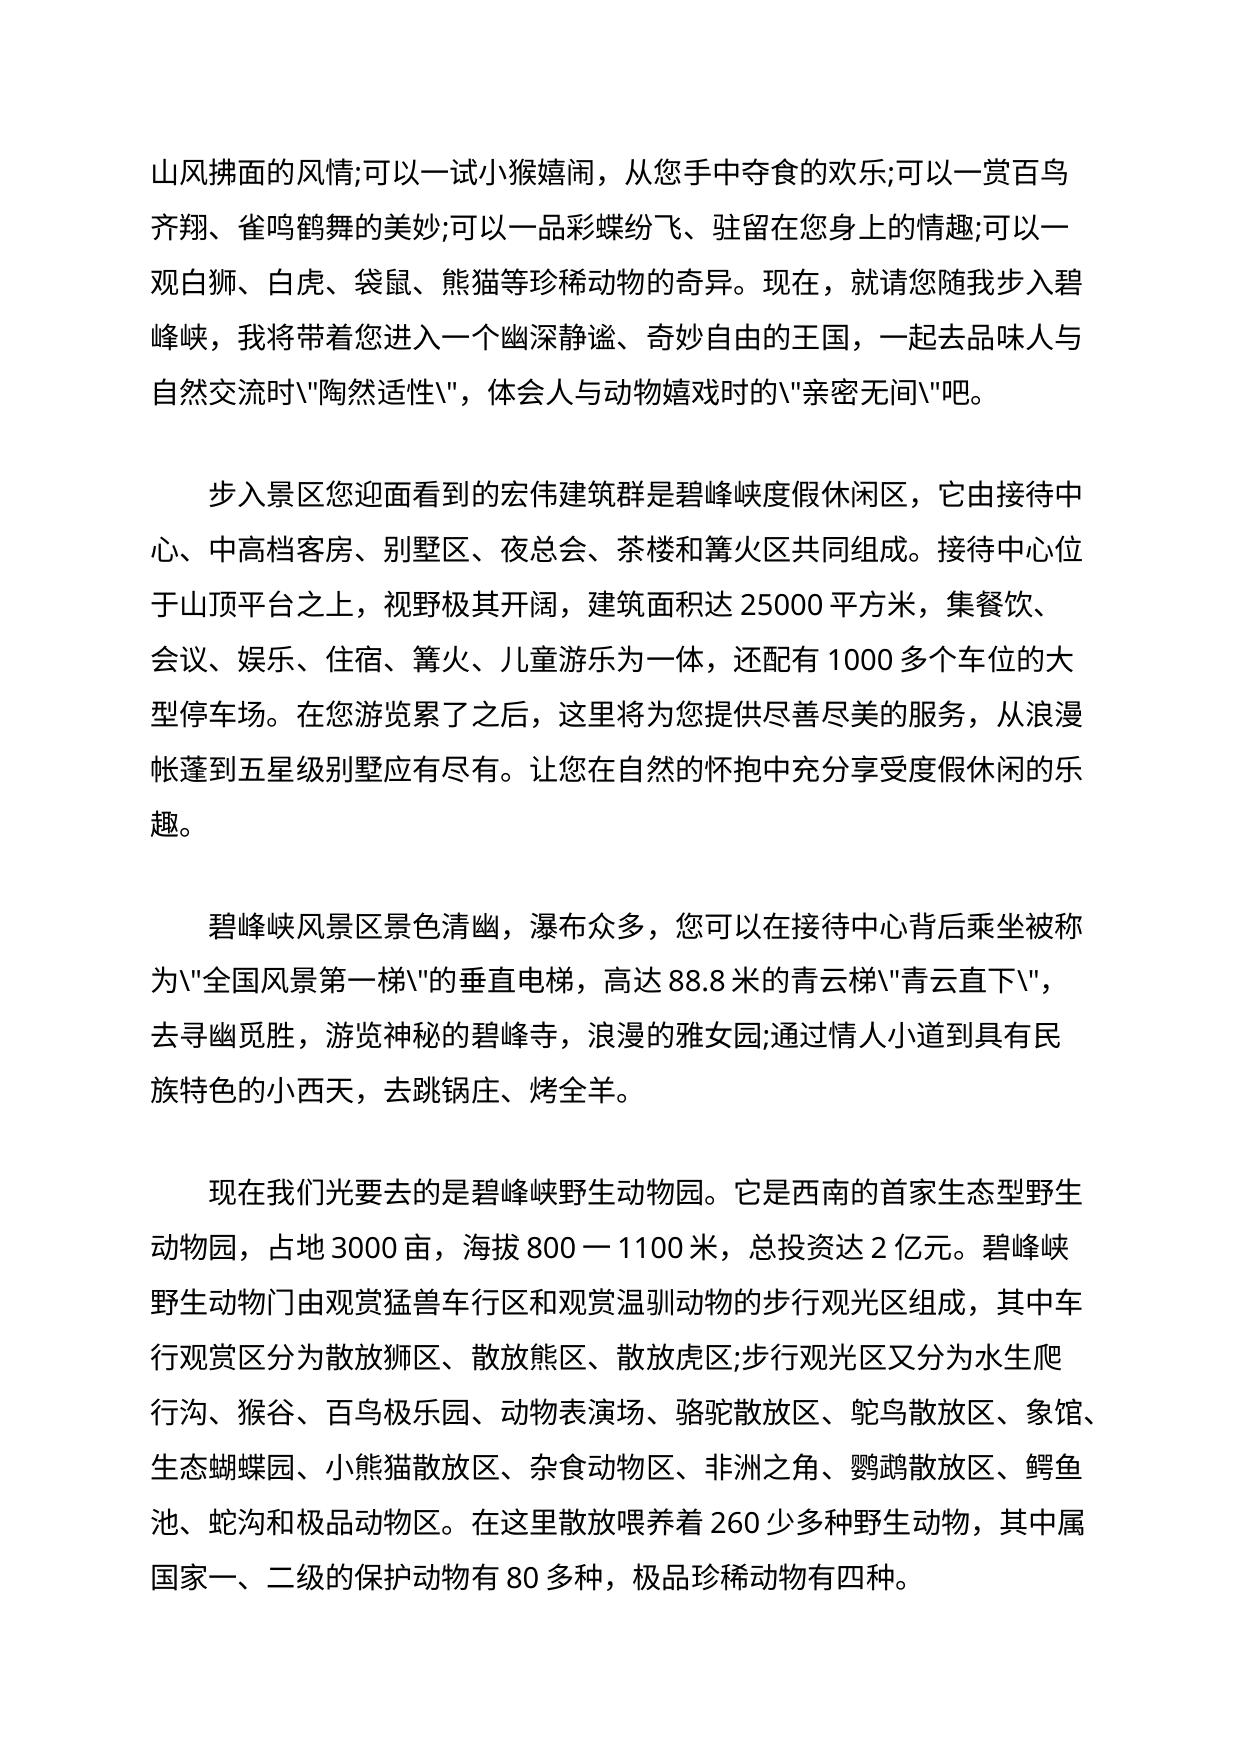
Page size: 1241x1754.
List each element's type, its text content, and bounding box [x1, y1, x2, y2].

text 碧峰峡风景区景色清幽，瀑布众多，您可以在接待中心背后乘坐被称为\"全国风景第一梯\"的垂直电梯，高达88.8米的青云梯\"青云直下\"，去寻幽觅胜，游览神秘的碧峰寺，浪漫的雅女园;通过情人小道到具有民族特色的小西天，去跳锅庄、烤全羊。 [150, 903, 1090, 1110]
text 步入景区您迎面看到的宏伟建筑群是碧峰峡度假休闲区，它由接待中心、中高档客房、别墅区、夜总会、茶楼和篝火区共同组成。接待中心位于山顶平台之上，视野极其开阔，建筑面积达 25000平方米，集餐饮、会议、娱乐、住宿、篝火、儿童游乐为一体，还配有1000多个车位的大型停车场。在您游览累了之后，这里将为您提供尽善尽美的服务，从浪漫帐蓬到五星级别墅应有尽有。让您在自然的怀抱中充分享受度假休闲的乐趣。 [150, 472, 1090, 844]
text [150, 150, 1090, 412]
text 现在我们光要去的是碧峰峡野生动物园。它是西南的首家生态型野生动物园，占地3000亩，海拔800一1100米，总投资达2 亿元。碧峰峡野生动物门由观赏猛兽车行区和观赏温驯动物的步行观光区组成，其中车行观赏区分为散放狮区、散放熊区、散放虎区;步行观光区又分为水生爬行沟、猴谷、百鸟极乐园、动物表演场、骆驼散放区、鸵鸟散放区、象馆、生态蝴蝶园、小熊猫散放区、杂食动物区、非洲之角、鹦鹉散放区、鳄鱼池、蛇沟和极品动物区。在这里散放喂养着260少多种野生动物，其中属国家一、二级的保护动物有80多种，极品珍稀动物有四种。 [150, 1170, 1090, 1597]
